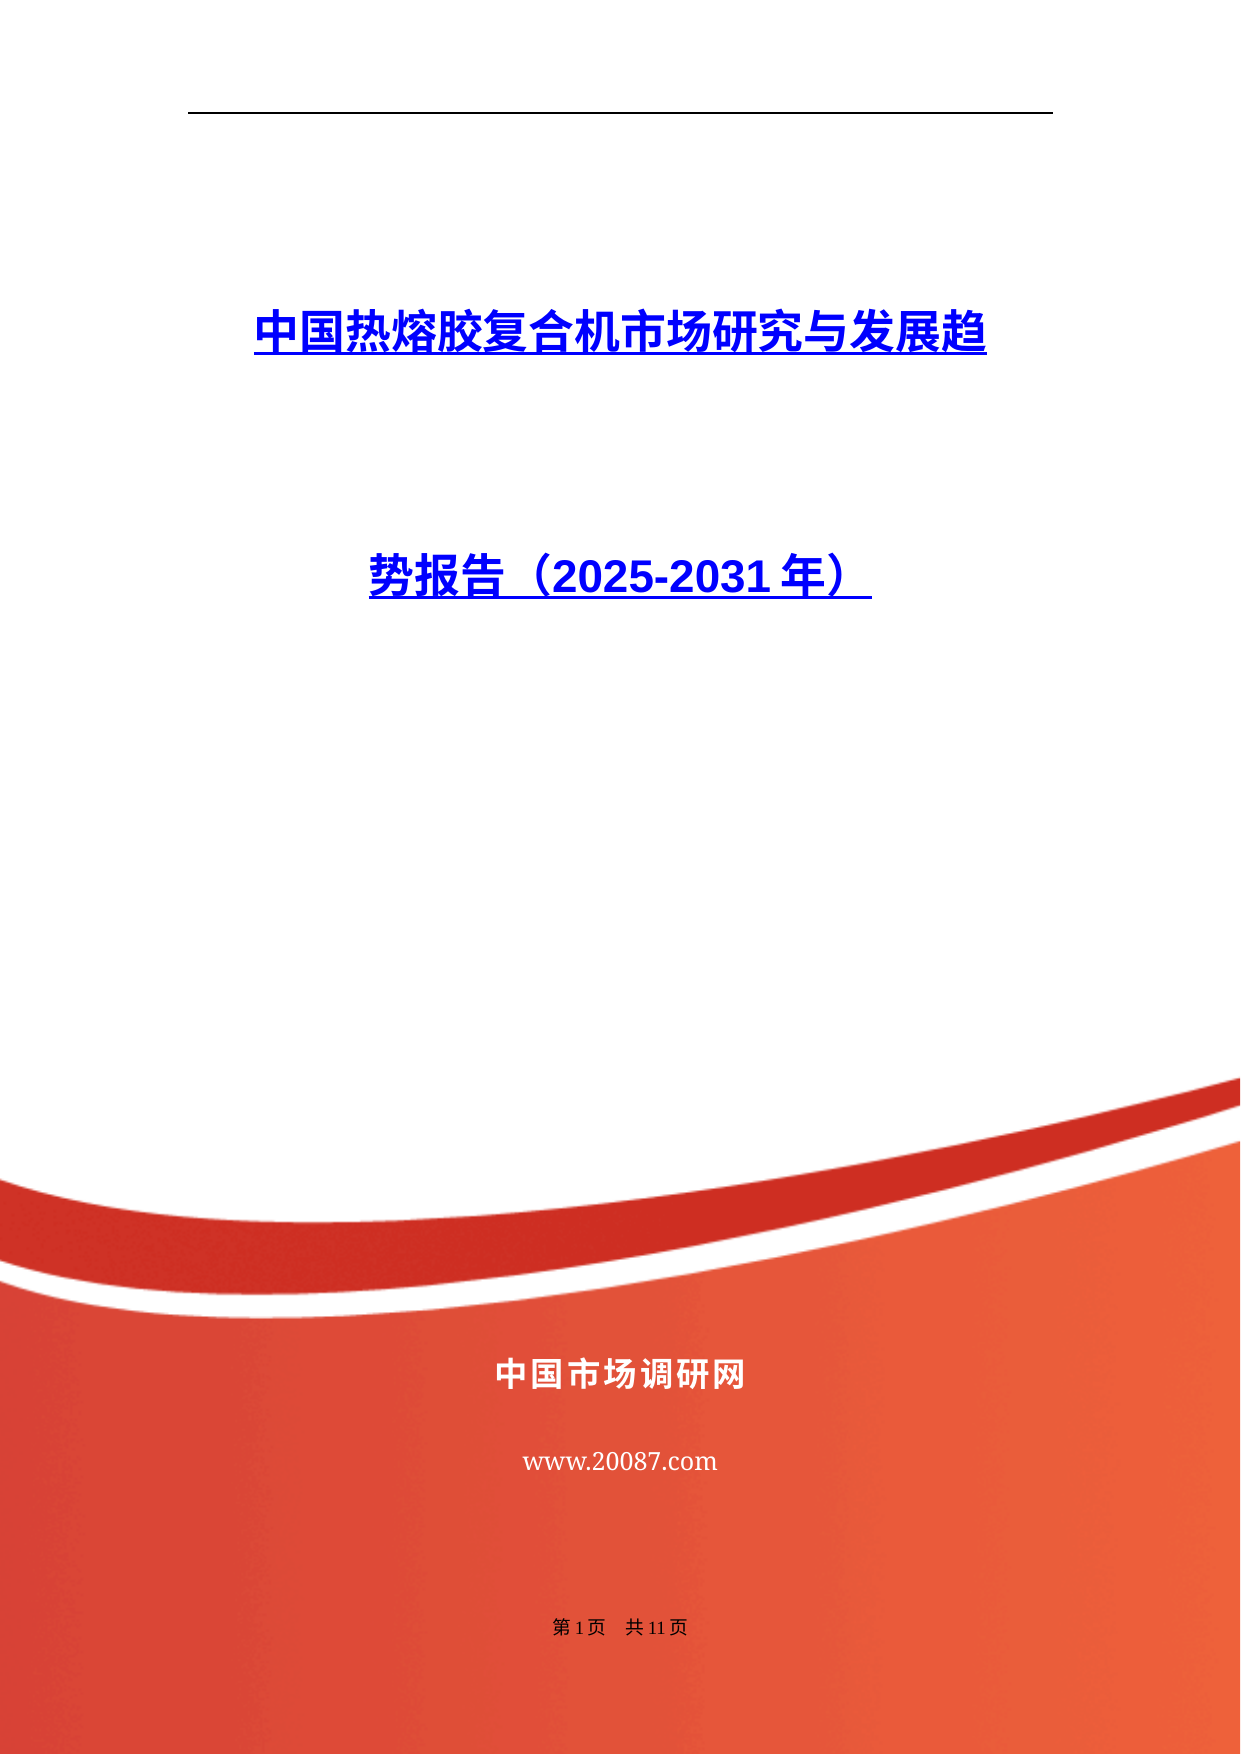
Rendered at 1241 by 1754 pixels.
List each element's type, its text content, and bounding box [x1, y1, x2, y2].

subtitle 中国市场调研网 [187, 1339, 1053, 1404]
table_header 中国热熔胶复合机市场研究与发展趋势报告（2025-2031年） [188, 207, 1053, 773]
text www.20087.com [187, 1428, 1053, 1493]
picture [0, 1006, 1241, 1754]
